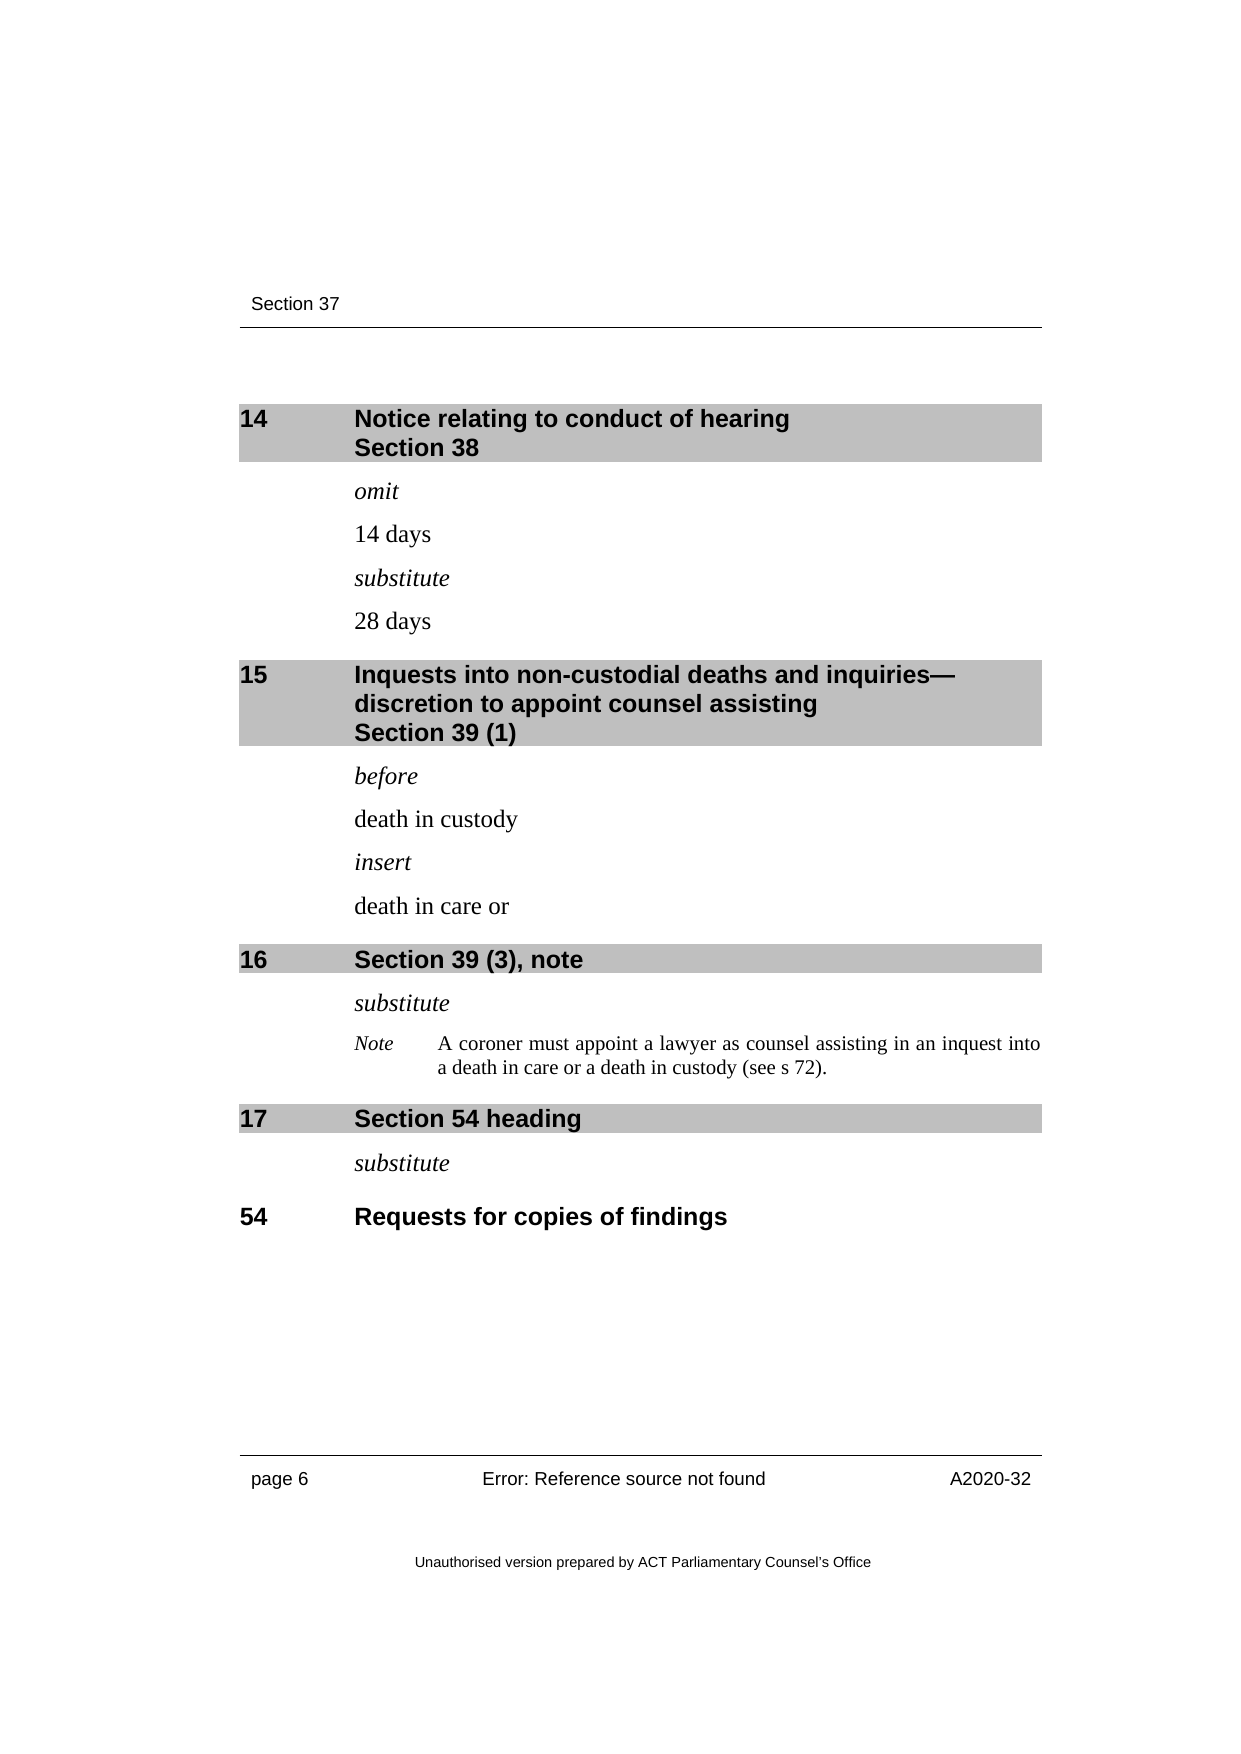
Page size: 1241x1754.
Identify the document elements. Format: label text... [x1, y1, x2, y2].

text 14 Notice relating to conduct of hearing Section 38 [239, 404, 1042, 462]
text 16 Section 39 (3), note [239, 944, 1042, 973]
text 17 Section 54 heading [239, 1104, 1042, 1133]
text 15 Inquests into non-custodial deaths and inquiries—discretion to appoint counsel assisting Section 39 (1) [239, 660, 1042, 746]
text death in custody [354, 804, 1042, 833]
text before [354, 761, 1042, 789]
text Note A coroner must appoint a lawyer as counsel assisting in an inquest into a death in care or a death in custody (see s 72). [354, 1031, 1042, 1079]
text insert [354, 847, 1042, 876]
text omit [354, 476, 1042, 505]
text substitute [354, 563, 1042, 592]
text 14 days [354, 519, 1042, 548]
text substitute [354, 1148, 1042, 1176]
text 54 Requests for copies of findings [239, 1201, 1042, 1230]
text 28 days [354, 606, 1042, 635]
text substitute [354, 988, 1042, 1017]
text death in care or [354, 891, 1042, 919]
